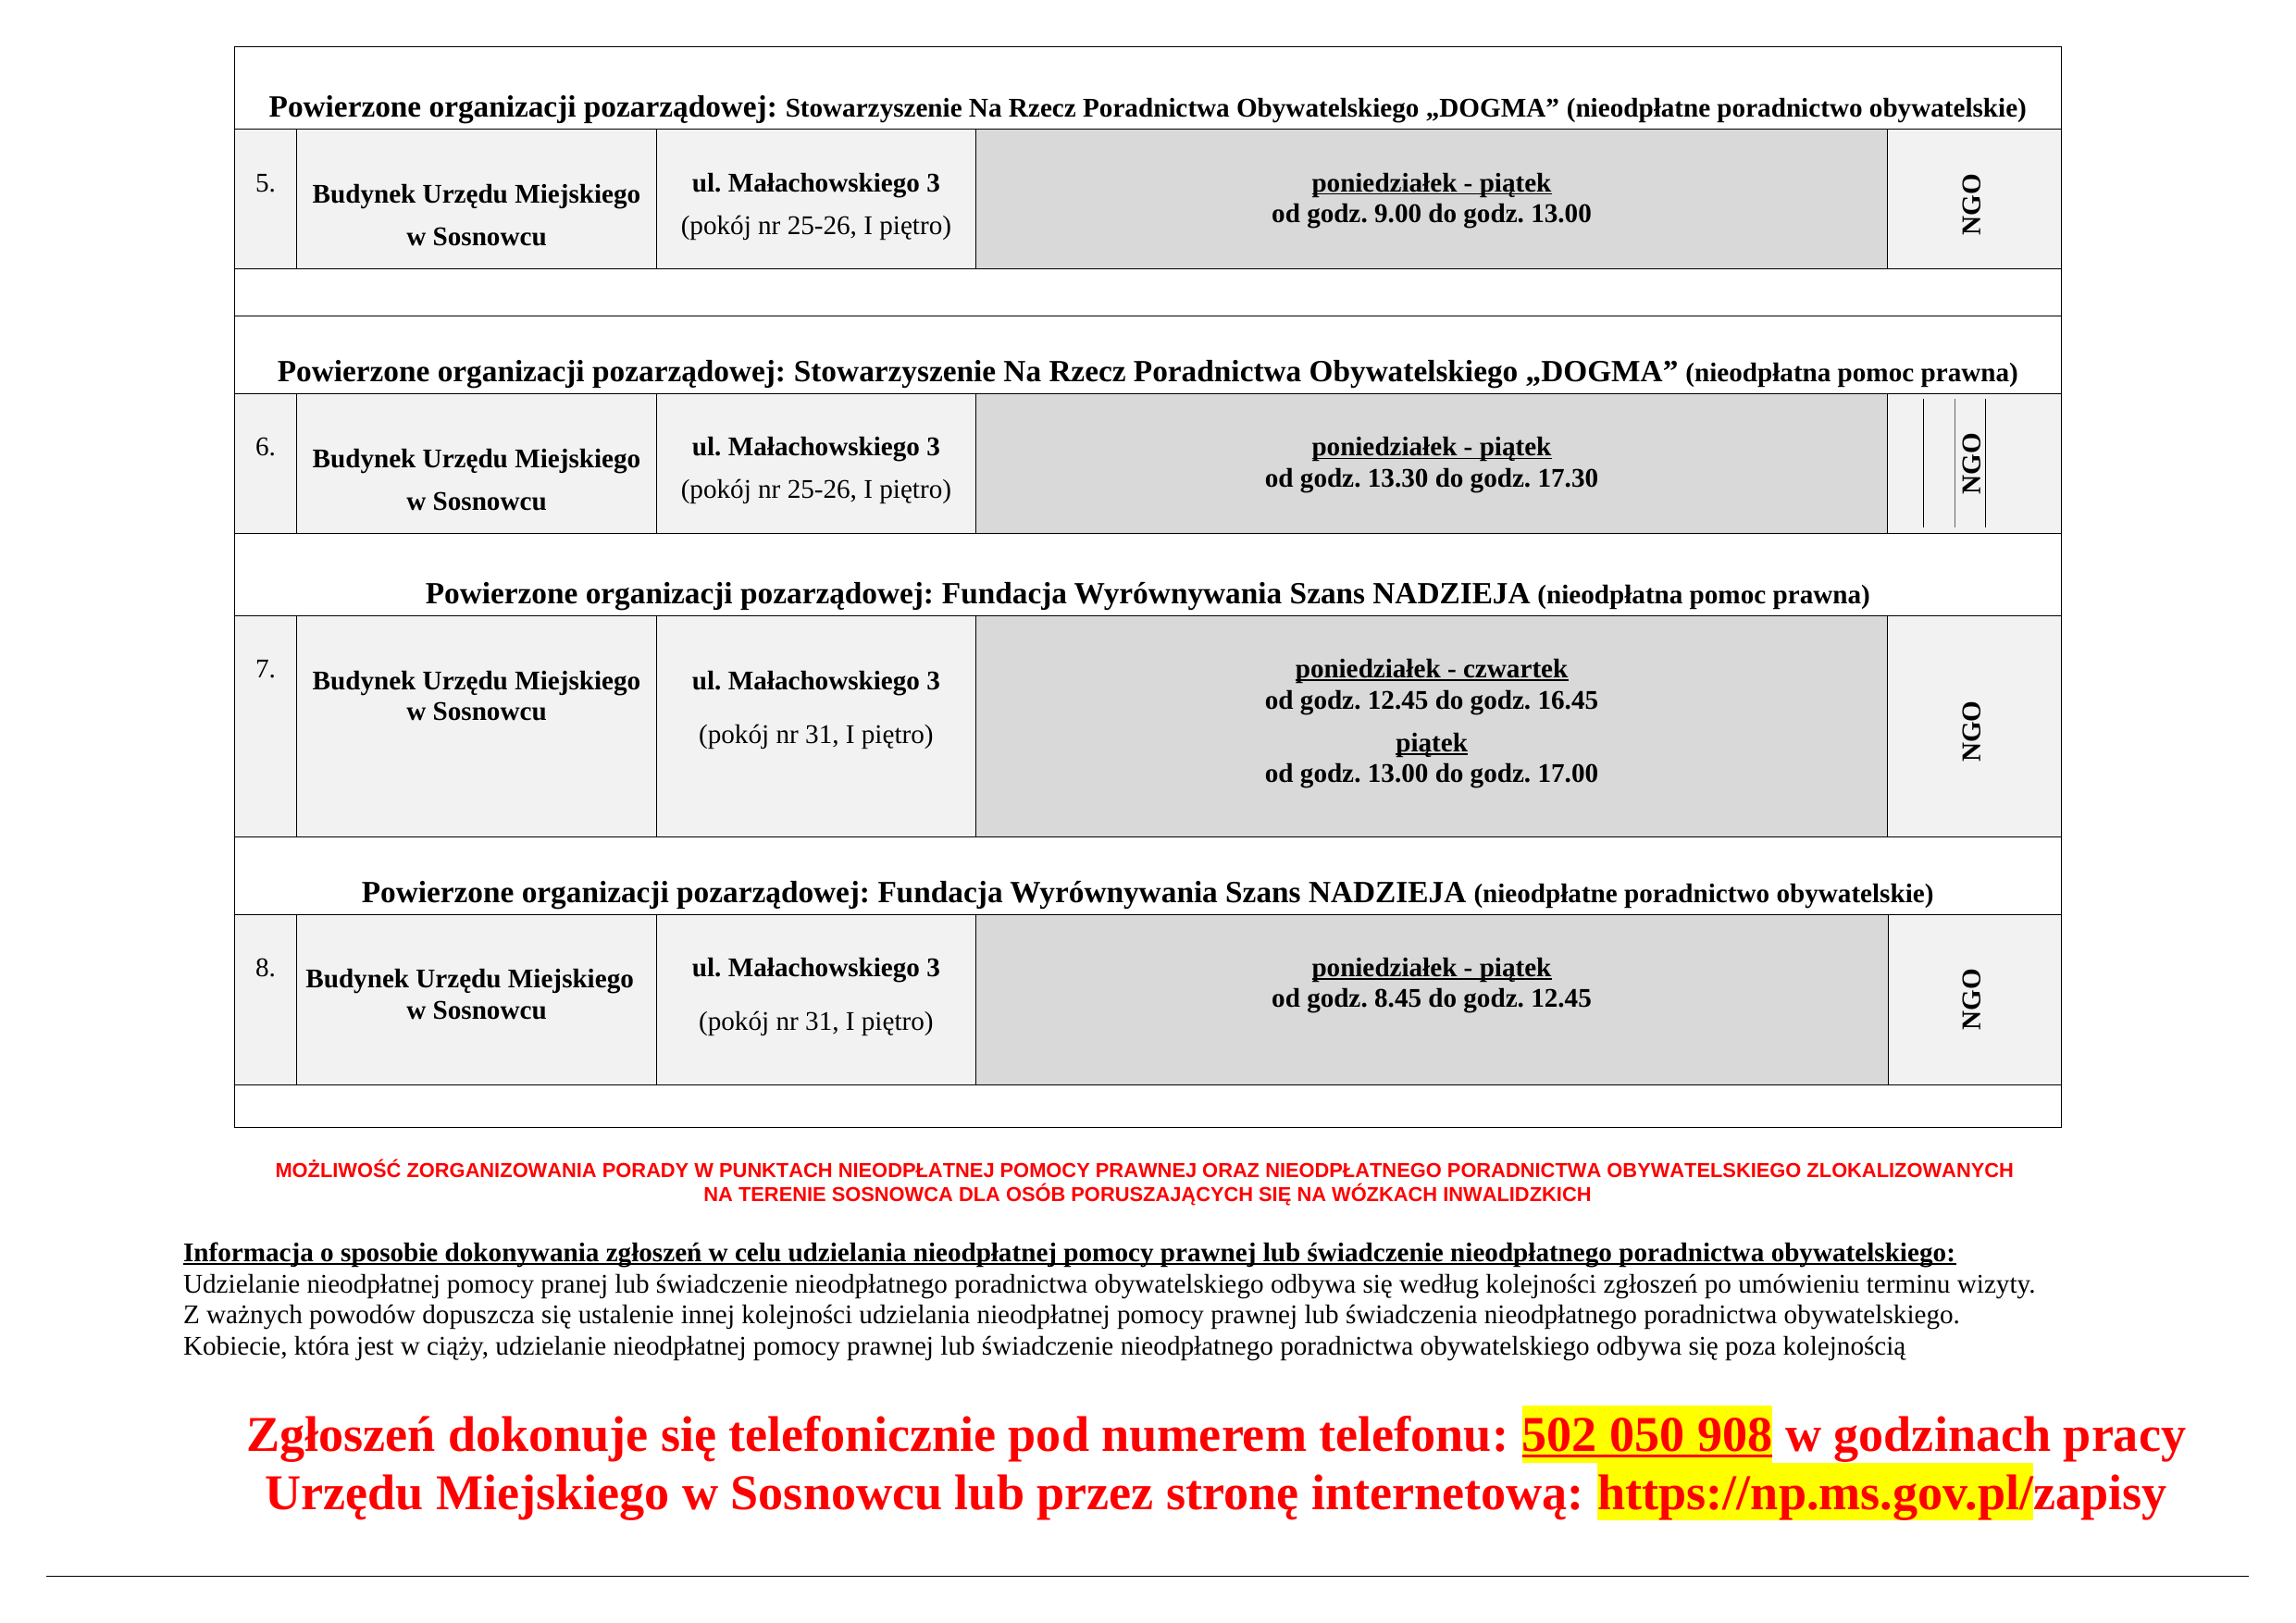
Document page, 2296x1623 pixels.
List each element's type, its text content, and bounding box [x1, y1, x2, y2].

table_cell NGO [1889, 915, 2061, 1084]
table_cell Budynek Urzędu Miejskiego w Sosnowcu [297, 616, 656, 836]
table_cell Powierzone organizacji pozarządowej: Fundacja Wyrównywania Szans NADZIEJA (nieodpłatne poradnictwo obywatelskie) [235, 837, 2061, 914]
table_cell NGO [1888, 130, 2061, 268]
table_cell ul. Małachowskiego 3 (pokój nr 31, I piętro) [657, 915, 975, 1084]
table_cell [235, 269, 2061, 316]
table_cell Budynek Urzędu Miejskiego w Sosnowcu [297, 130, 656, 268]
text Z ważnych powodów dopuszcza się ustalenie innej kolejności udzielania nieodpłatnej pomocy prawnej lub świadczenia nieodpłatnego poradnictwa obywatelskiego. [115, 1298, 2249, 1330]
text Informacja o sposobie dokonywania zgłoszeń w celu udzielania nieodpłatnej pomocy prawnej lub świadczenie nieodpłatnego poradnictwa obywatelskiego: [115, 1236, 2249, 1268]
table_cell 7. [235, 616, 296, 836]
table_cell 5. [235, 130, 296, 268]
table_cell poniedziałek - piątek od godz. 8.45 do godz. 12.45 [976, 915, 1888, 1084]
table_cell poniedziałek - czwartek od godz. 12.45 do godz. 16.45 piątek od godz. 13.00 do godz. 17.00 [976, 616, 1887, 836]
table_cell Powierzone organizacji pozarządowej: Stowarzyszenie Na Rzecz Poradnictwa Obywatelskiego „DOGMA” (nieodpłatna pomoc prawna) [235, 316, 2061, 393]
table_cell Powierzone organizacji pozarządowej: Fundacja Wyrównywania Szans NADZIEJA (nieodpłatna pomoc prawna) [235, 534, 2061, 615]
table_cell 6. [235, 394, 296, 533]
table_cell poniedziałek - piątek od godz. 9.00 do godz. 13.00 [976, 130, 1887, 268]
table_cell NGO [1888, 394, 2061, 533]
table_cell 8. [235, 915, 296, 1084]
table_cell poniedziałek - piątek od godz. 13.30 do godz. 17.30 [976, 394, 1887, 533]
table_cell Budynek Urzędu Miejskiego w Sosnowcu [297, 394, 656, 533]
table_cell NGO [1888, 616, 2061, 836]
table_cell ul. Małachowskiego 3 (pokój nr 25-26, I piętro) [657, 394, 975, 533]
text Udzielanie nieodpłatnej pomocy pranej lub świadczenie nieodpłatnego poradnictwa obywatelskiego odbywa się według kolejności zgłoszeń po umówieniu terminu wizyty. [115, 1268, 2249, 1298]
table_cell ul. Małachowskiego 3 (pokój nr 25-26, I piętro) [657, 130, 975, 268]
text Zgłoszeń dokonuje się telefonicznie pod numerem telefonu: 502 050 908 w godzinach pracy Urzędu Miejskiego w Sosnowcu lub przez stronę internetową: https://np.ms.gov.pl/zapisy [183, 1405, 2249, 1520]
table_cell ul. Małachowskiego 3 (pokój nr 31, I piętro) [657, 616, 975, 836]
table_header Powierzone organizacji pozarządowej: Stowarzyszenie Na Rzecz Poradnictwa Obywatelskiego „DOGMA” (nieodpłatne poradnictwo obywatelskie) [235, 47, 2061, 129]
text MOŻLIWOŚĆ ZORGANIZOWANIA PORADY W PUNKTACH NIEODPŁATNEJ POMOCY PRAWNEJ ORAZ NIEODPŁATNEGO PORADNICTWA OBYWATELSKIEGO ZLOKALIZOWANYCH NA TERENIE SOSNOWCA DLA OSÓB PORUSZAJĄCYCH SIĘ NA WÓZKACH INWALIDZKICH [46, 1158, 2249, 1206]
text Kobiecie, która jest w ciąży, udzielanie nieodpłatnej pomocy prawnej lub świadczenie nieodpłatnego poradnictwa obywatelskiego odbywa się poza kolejnością [115, 1330, 2249, 1361]
table_cell Budynek Urzędu Miejskiego w Sosnowcu [297, 915, 656, 1084]
table_cell [235, 1085, 2061, 1127]
